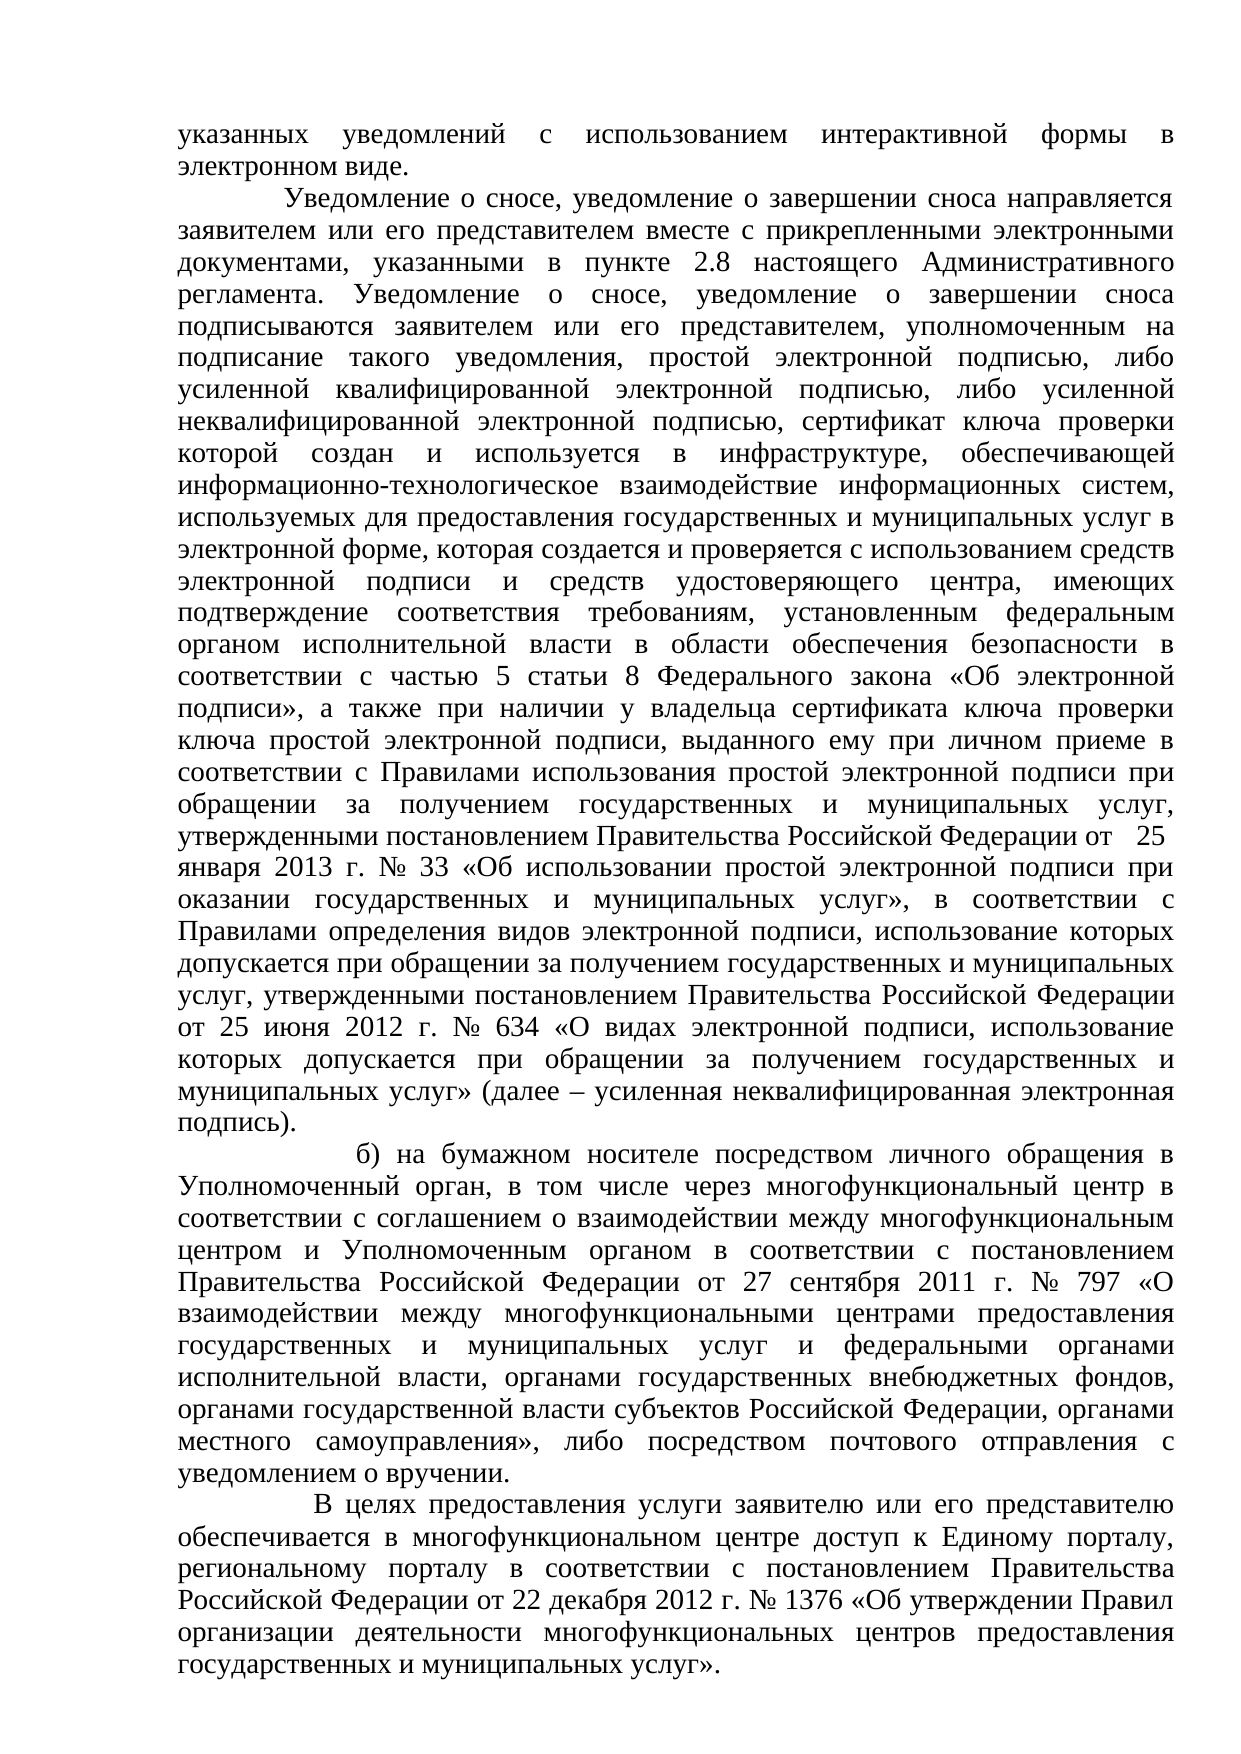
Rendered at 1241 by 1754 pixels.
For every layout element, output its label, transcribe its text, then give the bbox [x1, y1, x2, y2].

text б) на бумажном носителе посредством личного обращения в Уполномоченный орган, в том числе через многофункциональный центр в соответствии с соглашением о взаимодействии между многофункциональным центром и Уполномоченным органом в соответствии с постановлением Правительства Российской Федерации от 27 сентября 2011 г. № 797 «О взаимодействии между многофункциональными центрами предоставления государственных и муниципальных услуг и федеральными органами исполнительной власти, органами государственных внебюджетных фондов, органами государственной власти субъектов Российской Федерации, органами местного самоуправления», либо посредством почтового отправления с уведомлением о вручении. [177, 1138, 1175, 1488]
text В целях предоставления услуги заявителю или его представителю обеспечивается в многофункциональном центре доступ к Единому порталу, региональному порталу в соответствии с постановлением Правительства Российской Федерации от 22 декабря 2012 г. № 1376 «Об утверждении Правил организации деятельности многофункциональных центров предоставления государственных и муниципальных услуг». [177, 1488, 1175, 1680]
text Уведомление о сносе, уведомление о завершении сноса направляется заявителем или его представителем вместе с прикрепленными электронными документами, указанными в пункте 2.8 настоящего Административного регламента. Уведомление о сносе, уведомление о завершении сноса подписываются заявителем или его представителем, уполномоченным на подписание такого уведомления, простой электронной подписью, либо усиленной квалифицированной электронной подписью, либо усиленной неквалифицированной электронной подписью, сертификат ключа проверки которой создан и используется в инфраструктуре, обеспечивающей информационно-технологическое взаимодействие информационных систем, используемых для предоставления государственных и муниципальных услуг в электронной форме, которая создается и проверяется с использованием средств электронной подписи и средств удостоверяющего центра, имеющих подтверждение соответствия требованиям, установленным федеральным органом исполнительной власти в области обеспечения безопасности в соответствии с частью 5 статьи 8 Федерального закона «Об электронной подписи», а также при наличии у владельца сертификата ключа проверки ключа простой электронной подписи, выданного ему при личном приеме в соответствии с Правилами использования простой электронной подписи при обращении за получением государственных и муниципальных услуг, утвержденными постановлением Правительства Российской Федерации от 25 января 2013 г. № 33 «Об использовании простой электронной подписи при оказании государственных и муниципальных услуг», в соответствии с Правилами определения видов электронной подписи, использование которых допускается при обращении за получением государственных и муниципальных услуг, утвержденными постановлением Правительства Российской Федерации от 25 июня 2012 г. № 634 «О видах электронной подписи, использование которых допускается при обращении за получением государственных и муниципальных услуг» (далее – усиленная неквалифицированная электронная подпись). [177, 182, 1175, 1138]
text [177, 118, 1175, 182]
